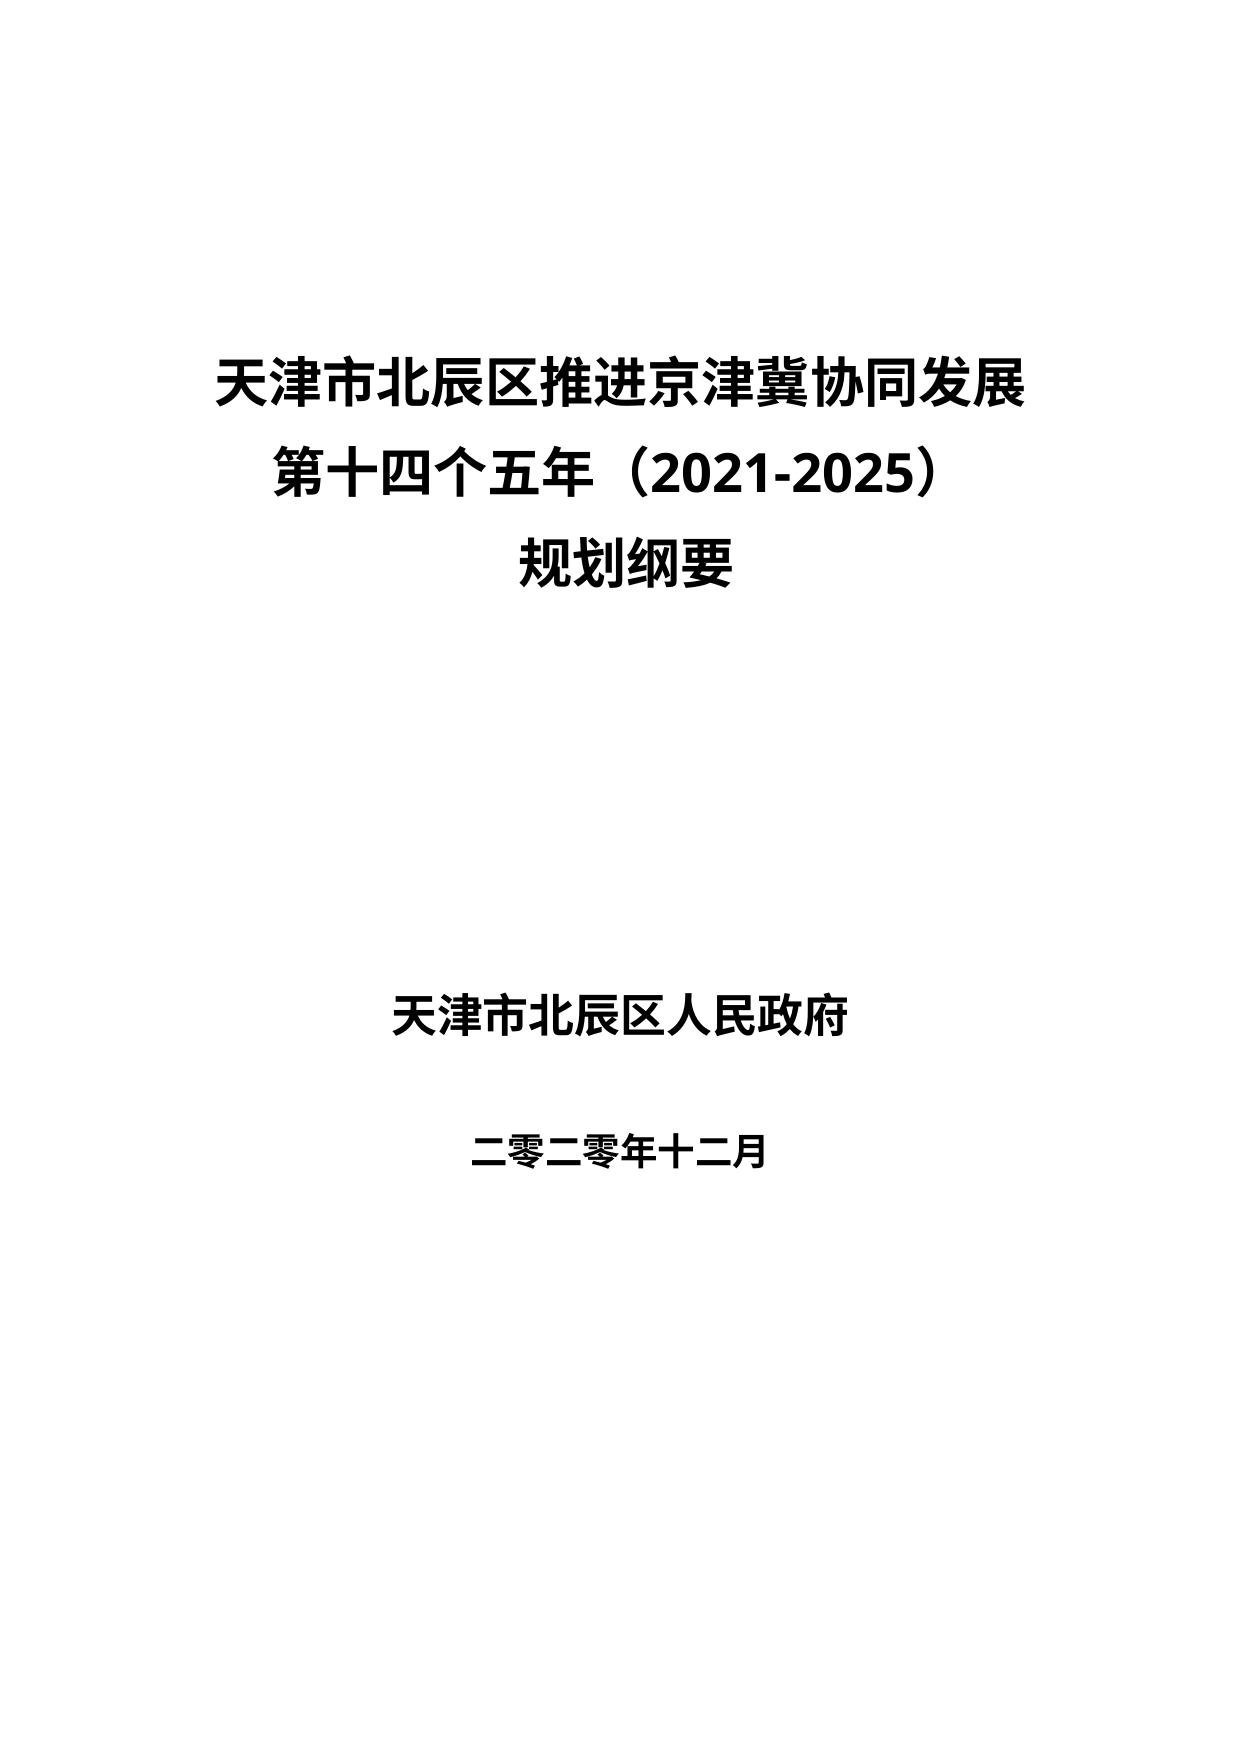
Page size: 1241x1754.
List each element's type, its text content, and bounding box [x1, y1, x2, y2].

text 天津市北辰区人民政府 [187, 968, 1053, 1058]
text 天津市北辰区推进京津冀协同发展 [187, 333, 1053, 424]
text 二零二零年十二月 [187, 1103, 1053, 1194]
text 第十四个五年（2021-2025） [187, 424, 1053, 514]
text 规划纲要 [187, 514, 1053, 605]
